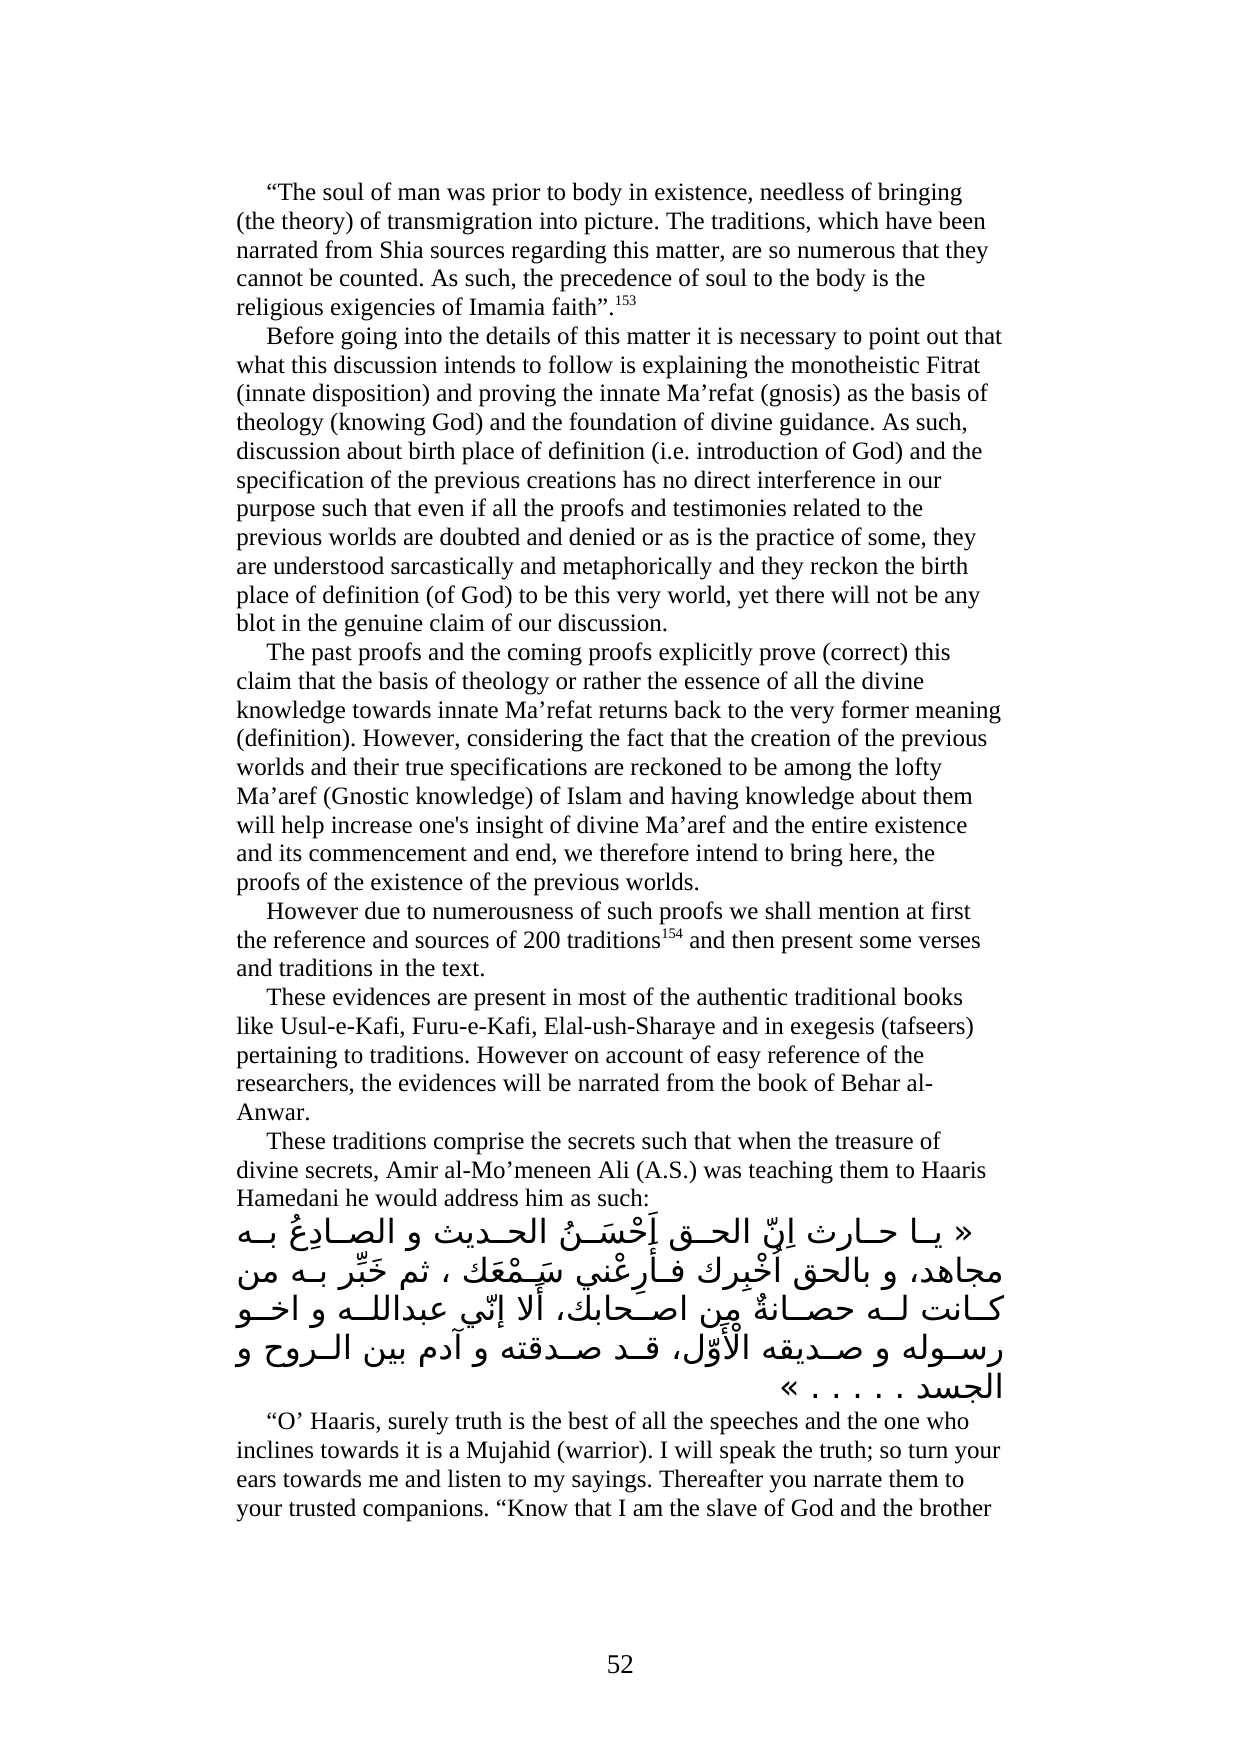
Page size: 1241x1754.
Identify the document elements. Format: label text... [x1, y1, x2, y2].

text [236, 1406, 1004, 1521]
text The past proofs and the coming proofs explicitly prove (correct) this claim that the basis of theology or rather the essence of all the divine knowledge towards innate Ma’refat returns back to the very former meaning (definition). However, considering the fact that the creation of the previous worlds and their true specifications are reckoned to be among the lofty Ma’aref (Gnostic knowledge) of Islam and having knowledge about them will help increase one's insight of divine Ma’aref and the entire existence and its commencement and end, we therefore intend to bring here, the proofs of the existence of the previous worlds. [236, 637, 1004, 896]
text “The soul of man was prior to body in existence, needless of bringing (the theory) of transmigration into picture. The traditions, which have been narrated from Shia sources regarding this matter, are so numerous that they cannot be counted. As such, the precedence of soul to the body is the religious exigencies of Imamia faith”. [236, 177, 1004, 321]
text These traditions comprise the secrets such that when the treasure of divine secrets, Amir al-Mo’meneen Ali (A.S.) was teaching them to Haaris Hamedani he would address him as such: [236, 1126, 1004, 1212]
text Before going into the details of this matter it is necessary to point out that what this discussion intends to follow is explaining the monotheistic Fitrat (innate disposition) and proving the innate Ma’refat (gnosis) as the basis of theology (knowing God) and the foundation of divine guidance. As such, discussion about birth place of definition (i.e. introduction of God) and the specification of the previous creations has no direct interference in our purpose such that even if all the proofs and testimonies related to the previous worlds are doubted and denied or as is the practice of some, they are understood sarcastically and metaphorically and they reckon the birth place of definition (of God) to be this very world, yet there will not be any blot in the genuine claim of our discussion. [236, 321, 1004, 637]
text « يا حارث اِنّ الحق اَحْسَنُ الحديث و الصادِعُ به مجاهد، و بالحق اُخْبِرك فأَرِعْني سَمْعَك ، ثم خَبِّر به من كانت له حصانةٌ من اصحابك، أَلا إنّي عبدالله و اخو رسوله و صديقه الْأَوّل، قد صدقته و آدم بين الروح و الجسد . . . . . » [236, 1212, 1004, 1406]
text However due to numerousness of such proofs we shall mention at first the reference and sources of 200 traditions and then present some verses and traditions in the text. [236, 896, 1004, 982]
text These evidences are present in most of the authentic traditional books like Usul-e-Kafi, Furu-e-Kafi, Elal-ush-Sharaye and in exegesis (tafseers) pertaining to traditions. However on account of easy reference of the researchers, the evidences will be narrated from the book of Behar al-Anwar. [236, 982, 1004, 1126]
